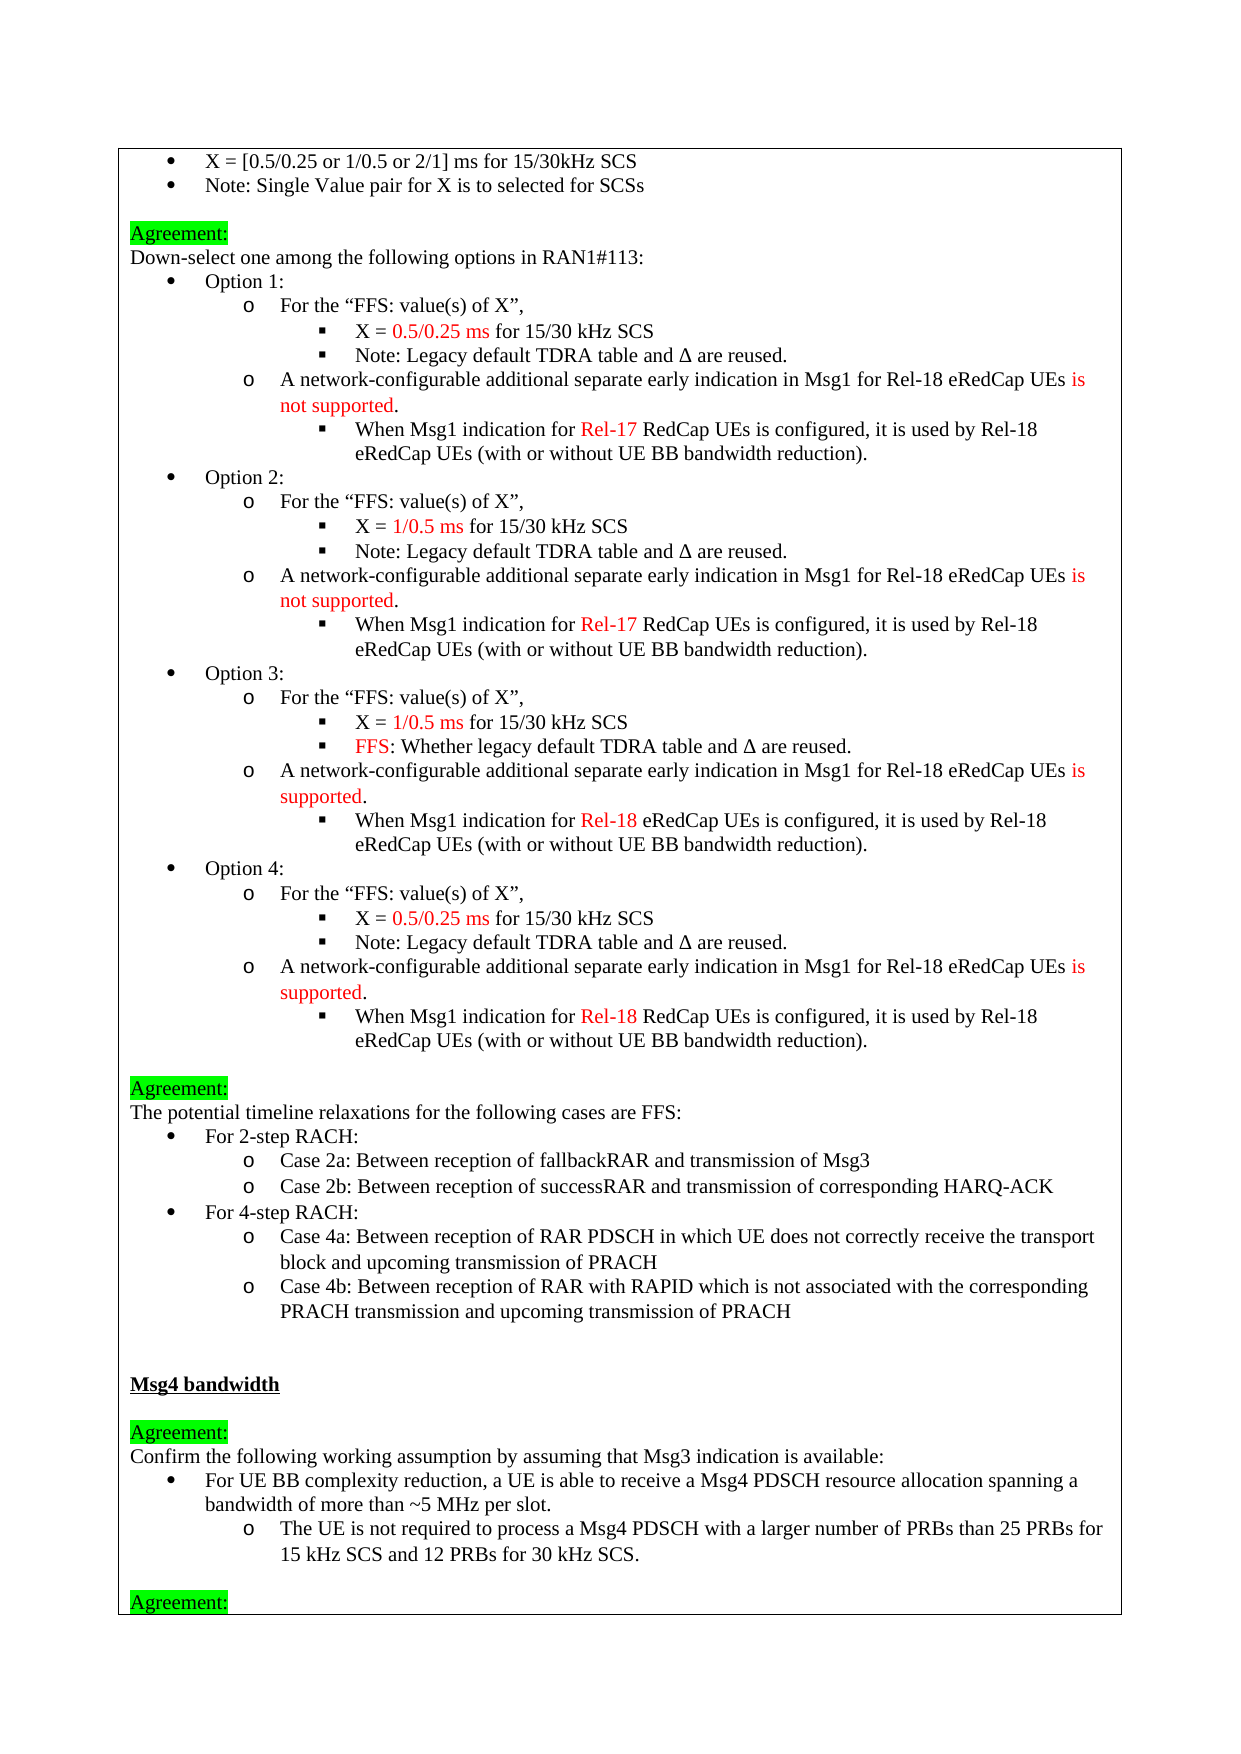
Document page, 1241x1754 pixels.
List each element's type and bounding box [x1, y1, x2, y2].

table_header [119, 149, 1121, 1614]
